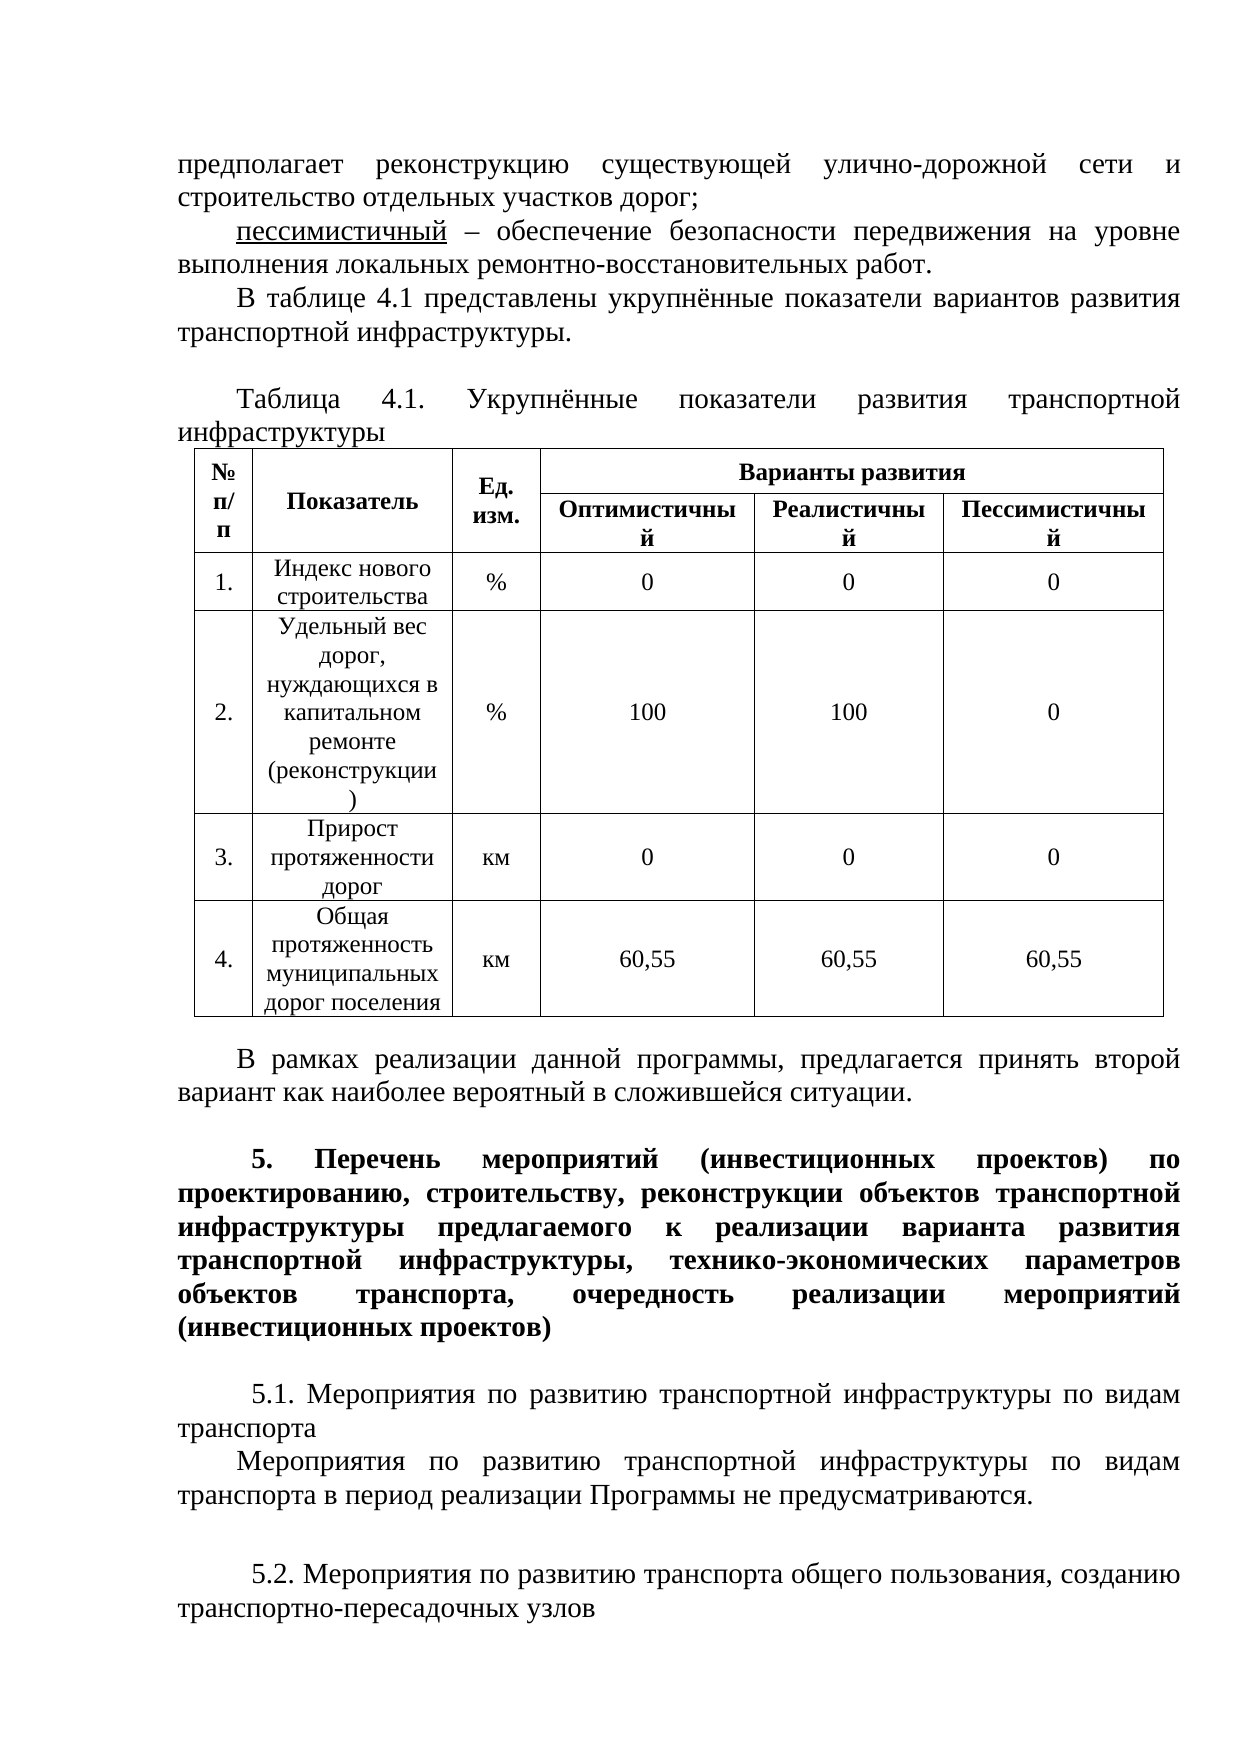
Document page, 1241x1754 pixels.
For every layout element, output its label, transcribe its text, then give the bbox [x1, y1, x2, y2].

table_cell 0 [755, 814, 943, 900]
table_cell 60,55 [755, 901, 943, 1016]
table_cell 4. [195, 901, 252, 1016]
table_cell км [453, 901, 540, 1016]
table_cell 0 [541, 553, 754, 610]
table_cell Удельный вес дорог, нуждающихся в капитальном ремонте (реконструкции) [253, 611, 452, 812]
table_cell 0 [541, 814, 754, 900]
table_cell % [453, 553, 540, 610]
table_header Варианты развития [541, 449, 1163, 493]
table_cell 2. [195, 611, 252, 812]
table_cell 60,55 [944, 901, 1163, 1016]
table_cell 3. [195, 814, 252, 900]
text 5.2. Мероприятия по развитию транспорта общего пользования, созданию транспортно-пересадочных узлов [177, 1557, 1181, 1624]
text 5.1. Мероприятия по развитию транспортной инфраструктуры по видам транспорта [177, 1376, 1181, 1443]
table_cell Индекс нового строительства [253, 553, 452, 610]
table_header Показатель [253, 449, 452, 552]
text Таблица 4.1. Укрупнённые показатели развития транспортной инфраструктуры [177, 381, 1181, 448]
table_header Ед. изм. [453, 449, 540, 552]
table_cell Реалистичный [755, 494, 943, 552]
table_cell 0 [944, 814, 1163, 900]
table_cell Пессимистичный [944, 494, 1163, 552]
text В рамках реализации данной программы, предлагается принять второй вариант как наиболее вероятный в сложившейся ситуации. [177, 1041, 1181, 1108]
text пессимистичный – обеспечение безопасности передвижения на уровне выполнения локальных ремонтно-восстановительных работ. [177, 213, 1181, 280]
table_cell 100 [755, 611, 943, 812]
text Мероприятия по развитию транспортной инфраструктуры по видам транспорта в период реализации Программы не предусматриваются. [177, 1443, 1181, 1511]
text 5. Перечень мероприятий (инвестиционных проектов) по проектированию, строительству, реконструкции объектов транспортной инфраструктуры предлагаемого к реализации варианта развития транспортной инфраструктуры, технико-экономических параметров объектов транспорта, очередность реализации мероприятий (инвестиционных проектов) [177, 1142, 1181, 1343]
table_cell км [453, 814, 540, 900]
table_cell 1. [195, 553, 252, 610]
table_cell Общая протяженность муниципальных дорог поселения [253, 901, 452, 1016]
table_header № п/п [195, 449, 252, 552]
table_cell 60,55 [541, 901, 754, 1016]
table_cell 0 [755, 553, 943, 610]
table_cell % [453, 611, 540, 812]
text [177, 146, 1181, 213]
text В таблице 4.1 представлены укрупнённые показатели вариантов развития транспортной инфраструктуры. [177, 280, 1181, 347]
table_cell 0 [944, 553, 1163, 610]
table_cell Прирост протяженности дорог [253, 814, 452, 900]
table_cell 100 [541, 611, 754, 812]
table_cell 0 [944, 611, 1163, 812]
table_cell Оптимистичный [541, 494, 754, 552]
